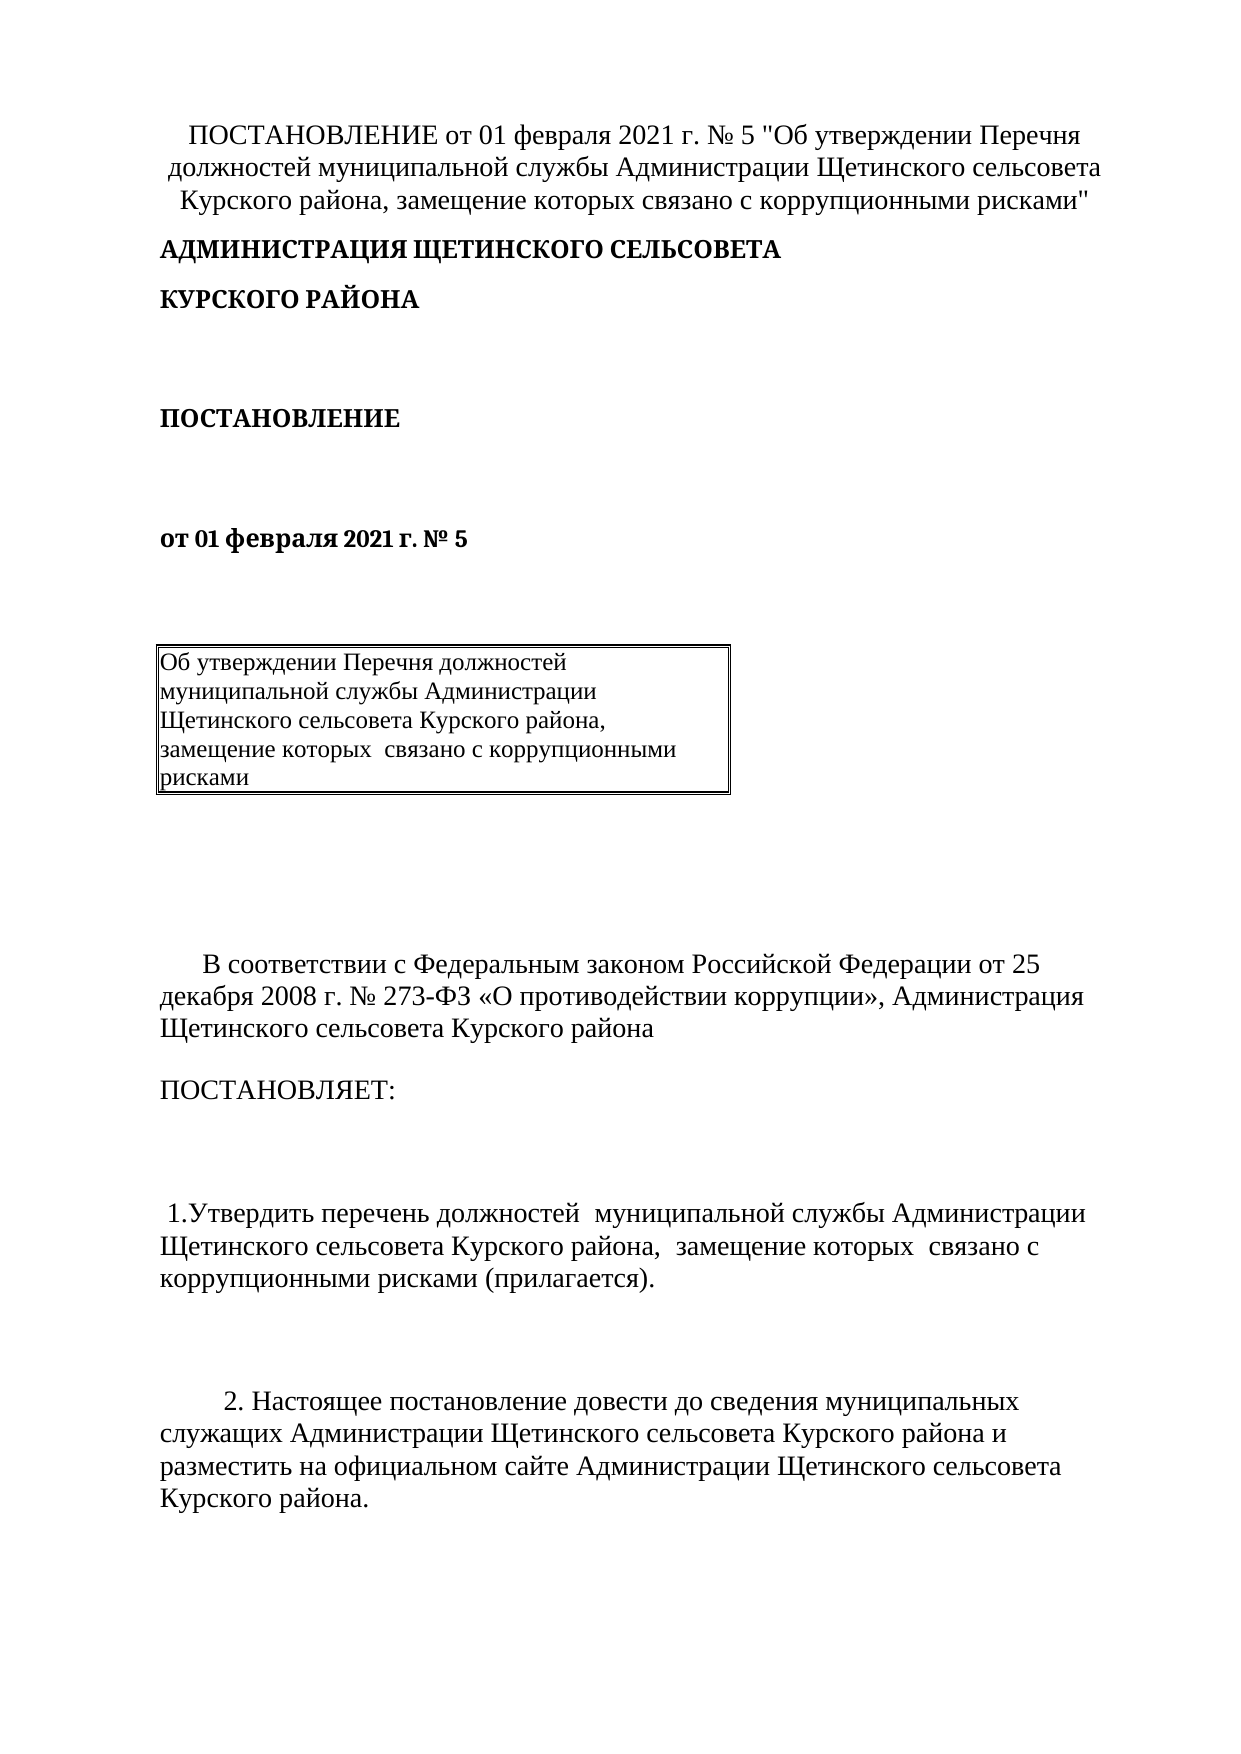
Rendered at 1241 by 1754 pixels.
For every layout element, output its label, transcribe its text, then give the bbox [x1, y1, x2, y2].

subtitle от 01 февраля 2021 г. № 5 [159, 525, 1110, 553]
subtitle АДМИНИСТРАЦИЯ ЩЕТИНСКОГО СЕЛЬСОВЕТА [159, 236, 1110, 265]
table_header Об утверждении Перечня должностей муниципальной службы Администрации Щетинского сельсовета Курского района, замещение которых связано с коррупционными рисками [159, 648, 728, 791]
text В соответствии с Федеральным законом Российской Федерации от 25 декабря 2008 г. № 273-ФЗ «О противодействии коррупции», Администрация Щетинского сельсовета Курского района [159, 947, 1110, 1044]
subtitle ПОСТАНОВЛЕНИЕ [159, 405, 1110, 434]
text ПОСТАНОВЛЕНИЕ от 01 февраля 2021 г. № 5 "Об утверждении Перечня должностей муниципальной службы Администрации Щетинского сельсовета Курского района, замещение которых связано с коррупционными рисками" [159, 118, 1110, 215]
text 1.Утвердить перечень должностей муниципальной службы Администрации Щетинского сельсовета Курского района, замещение которых связано с коррупционными рисками (прилагается). [159, 1196, 1110, 1293]
text 2. Настоящее постановление довести до сведения муниципальных служащих Администрации Щетинского сельсовета Курского района и разместить на официальном сайте Администрации Щетинского сельсовета Курского района. [159, 1384, 1110, 1514]
subtitle КУРСКОГО РАЙОНА [159, 286, 1110, 314]
text ПОСТАНОВЛЯЕТ: [159, 1073, 1110, 1105]
